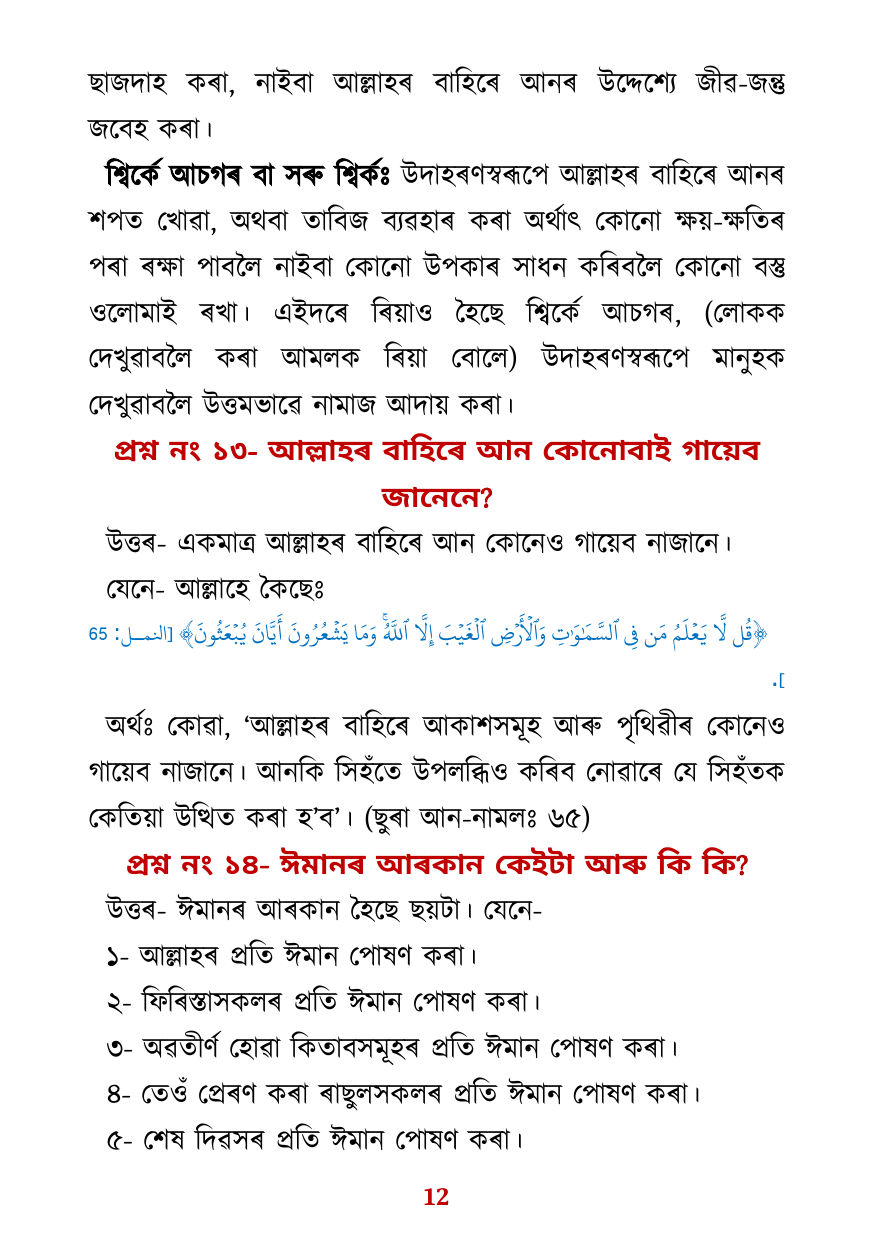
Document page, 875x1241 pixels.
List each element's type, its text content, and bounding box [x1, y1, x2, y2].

text ২- ফিৰিস্তাসকলৰ প্ৰতি ঈমান পোষণ কৰা। [89, 978, 785, 1024]
text উত্তৰ- ঈমানৰ আৰকান হৈছে ছয়টা। যেনে- [89, 886, 785, 932]
subtitle প্ৰশ্ন নং ১৩- আল্লাহৰ বাহিৰে আন কোনোবাই গায়েব জানেনে? [89, 427, 785, 519]
text অৰ্থঃ কোৱা, ‘আল্লাহৰ বাহিৰে আকাশসমূহ আৰু পৃথিৱীৰ কোনেও গায়েব নাজানে। আনকি সিহঁতে উপলব্ধিও কৰিব নোৱাৰে যে সিহঁতক কেতিয়া উত্থিত কৰা হ’ব’। (ছুৰা আন-নামলঃ ৬৫) [89, 702, 785, 840]
text যেনে- আল্লাহে কৈছেঃ [89, 565, 785, 611]
text ﴿قُل لَّا يَعۡلَمُ مَن فِي ٱلسَّمَٰوَٰتِ وَٱلۡأَرۡضِ ٱلۡغَيۡبَ إِلَّا ٱللَّهُۚ وَمَا يَشۡعُرُونَ أَيَّانَ يُبۡعَثُونَ﴾ [النمل: 65]. [89, 611, 785, 702]
text ৩- অৱতীৰ্ণ হোৱা কিতাবসমূহৰ প্ৰতি ঈমান পোষণ কৰা। [89, 1024, 785, 1070]
text ৪- তেওঁ প্ৰেৰণ কৰা ৰাছুলসকলৰ প্ৰতি ঈমান পোষণ কৰা। [89, 1070, 785, 1116]
text উত্তৰ- একমাত্ৰ আল্লাহৰ বাহিৰে আন কোনেও গায়েব নাজানে। [89, 519, 785, 565]
text ১- আল্লাহৰ প্ৰতি ঈমান পোষণ কৰা। [89, 932, 785, 978]
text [89, 59, 785, 151]
text শ্বিৰ্কে আচগৰ বা সৰু শ্বিৰ্কঃ উদাহৰণস্বৰূপে আল্লাহৰ বাহিৰে আনৰ শপত খোৱা, অথবা তাবিজ ব্যৱহাৰ কৰা অৰ্থাৎ কোনো ক্ষয়-ক্ষতিৰ পৰা ৰক্ষা পাবলৈ নাইবা কোনো উপকাৰ সাধন কৰিবলৈ কোনো বস্তু ওলোমাই ৰখা। এইদৰে ৰিয়াও হৈছে শ্বিৰ্কে আচগৰ, (লোকক দেখুৱাবলৈ কৰা আমলক ৰিয়া বোলে) উদাহৰণস্বৰূপে মানুহক দেখুৱাবলৈ উত্তমভাৱে নামাজ আদায় কৰা। [89, 151, 785, 427]
text ৫- শেষ দিৱসৰ প্ৰতি ঈমান পোষণ কৰা। [89, 1116, 785, 1162]
subtitle প্ৰশ্ন নং ১৪- ঈমানৰ আৰকান কেইটা আৰু কি কি? [89, 840, 785, 886]
